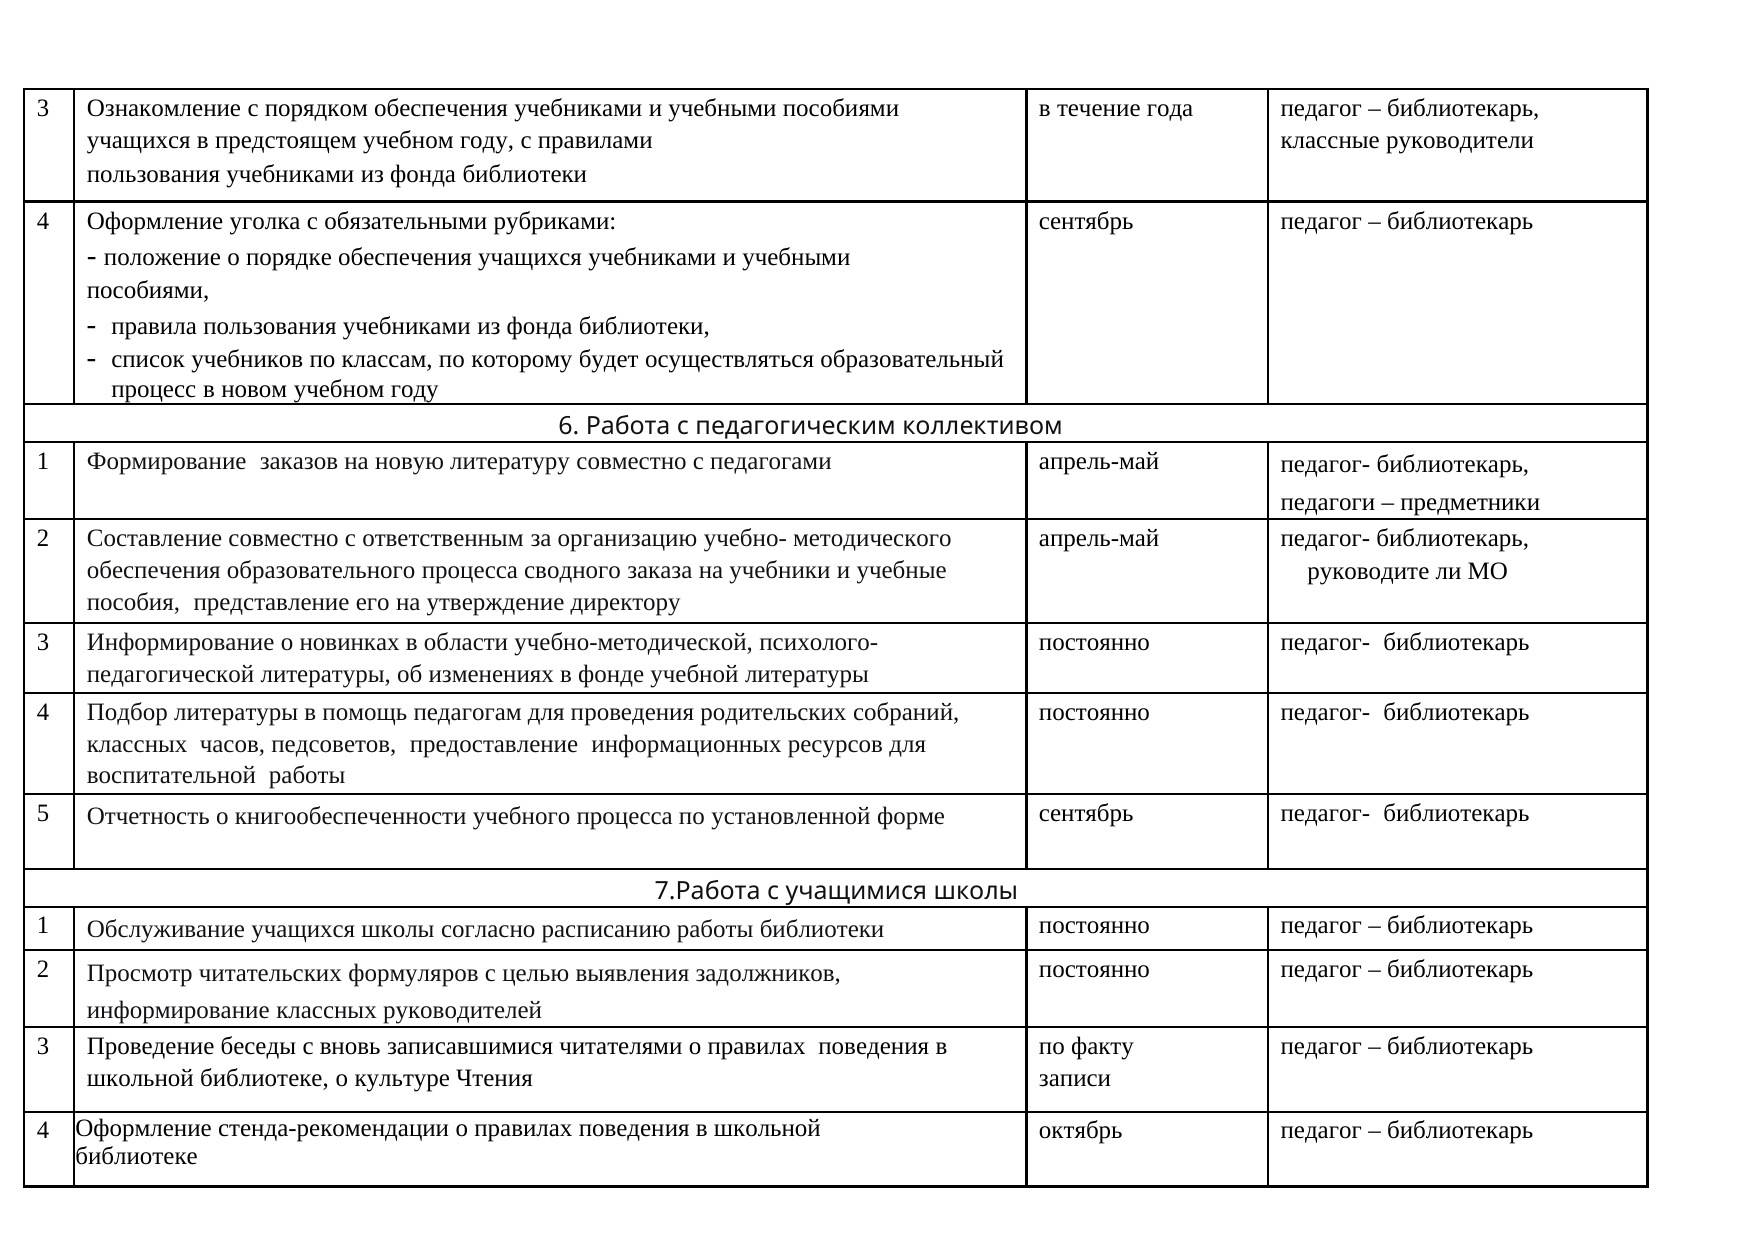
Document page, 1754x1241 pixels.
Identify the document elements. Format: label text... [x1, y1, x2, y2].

table_cell сентябрь [1028, 203, 1267, 403]
table_cell 7.Работа с учащимися школы [25, 870, 1646, 906]
table_cell Ознакомление с порядком обеспечения учебниками и учебными пособиями учащихся в предстоящем учебном году, с правилами пользования учебниками из фонда библиотеки [75, 90, 1025, 200]
table_cell в течение года [1028, 90, 1267, 200]
table_cell 1 [25, 443, 73, 518]
table_cell 5 [25, 795, 73, 868]
table_cell 4 [25, 694, 73, 793]
table_cell 3 [25, 1028, 73, 1111]
table_cell 3 [25, 90, 73, 200]
table_cell Информирование о новинках в области учебно-методической, психолого-педагогической литературы, об изменениях в фонде учебной литературы [75, 624, 1025, 692]
table_cell Подбор литературы в помощь педагогам для проведения родительских собраний, классных часов, педсоветов, предоставление информационных ресурсов для воспитательной работы [75, 694, 1025, 793]
table_cell постоянно [1028, 624, 1267, 692]
table_cell по факту записи [1028, 1028, 1267, 1111]
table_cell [1269, 1113, 1646, 1185]
table_cell 2 [25, 520, 73, 622]
table_cell 4 [25, 1113, 73, 1185]
table_cell педагог – библиотекарь [1269, 203, 1646, 403]
table_cell 6. Работа с педагогическим коллективом [25, 405, 1646, 441]
table_cell постоянно [1028, 694, 1267, 793]
table_cell постоянно [1028, 908, 1267, 949]
table_cell 2 [25, 951, 73, 1026]
table_cell Отчетность о книгообеспеченности учебного процесса по установленной форме [75, 795, 1025, 868]
table_cell 3 [25, 624, 73, 692]
table_cell педагог- библиотекарь, педагоги – предметники [1269, 443, 1646, 518]
table_cell педагог- библиотекарь [1269, 795, 1646, 868]
table_cell Оформление стенда-рекомендации о правилах поведения в школьной библиотеке [75, 1113, 1025, 1185]
table_cell Составление совместно с ответственным за организацию учебно- методического обеспечения образовательного процесса сводного заказа на учебники и учебные пособия, представление его на утверждение директору [75, 520, 1025, 622]
table_cell сентябрь [1028, 795, 1267, 868]
table_cell Формирование заказов на новую литературу совместно с педагогами [75, 443, 1025, 518]
table_cell Проведение беседы с вновь записавшимися читателями о правилах поведения в школьной библиотеке, о культуре Чтения [75, 1028, 1025, 1111]
table_cell Просмотр читательских формуляров с целью выявления задолжников, информирование классных руководителей [75, 951, 1025, 1026]
table_cell педагог – библиотекарь [1269, 1028, 1646, 1111]
table_cell педагог – библиотекарь [1269, 908, 1646, 949]
table_cell педагог- библиотекарь [1269, 624, 1646, 692]
table_cell 1 [25, 908, 73, 949]
table_cell педагог- библиотекарь [1269, 694, 1646, 793]
table_cell апрель-май [1028, 520, 1267, 622]
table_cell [1269, 90, 1646, 200]
table_cell Оформление уголка с обязательными рубриками: положение о порядке обеспечения учащихся учебниками и учебными пособиями, правила пользования учебниками из фонда библиотеки, список учебников по классам, по которому будет осуществляться образовательный процесс в новом учебном году [75, 203, 1025, 403]
table_cell 4 [25, 203, 73, 403]
table_cell постоянно [1028, 951, 1267, 1026]
table_cell педагог- библиотекарь, руководите ли МО [1269, 520, 1646, 622]
table_cell октябрь [1028, 1113, 1267, 1185]
table_cell апрель-май [1028, 443, 1267, 518]
table_cell Обслуживание учащихся школы согласно расписанию работы библиотеки [75, 908, 1025, 949]
table_cell педагог – библиотекарь [1269, 951, 1646, 1026]
